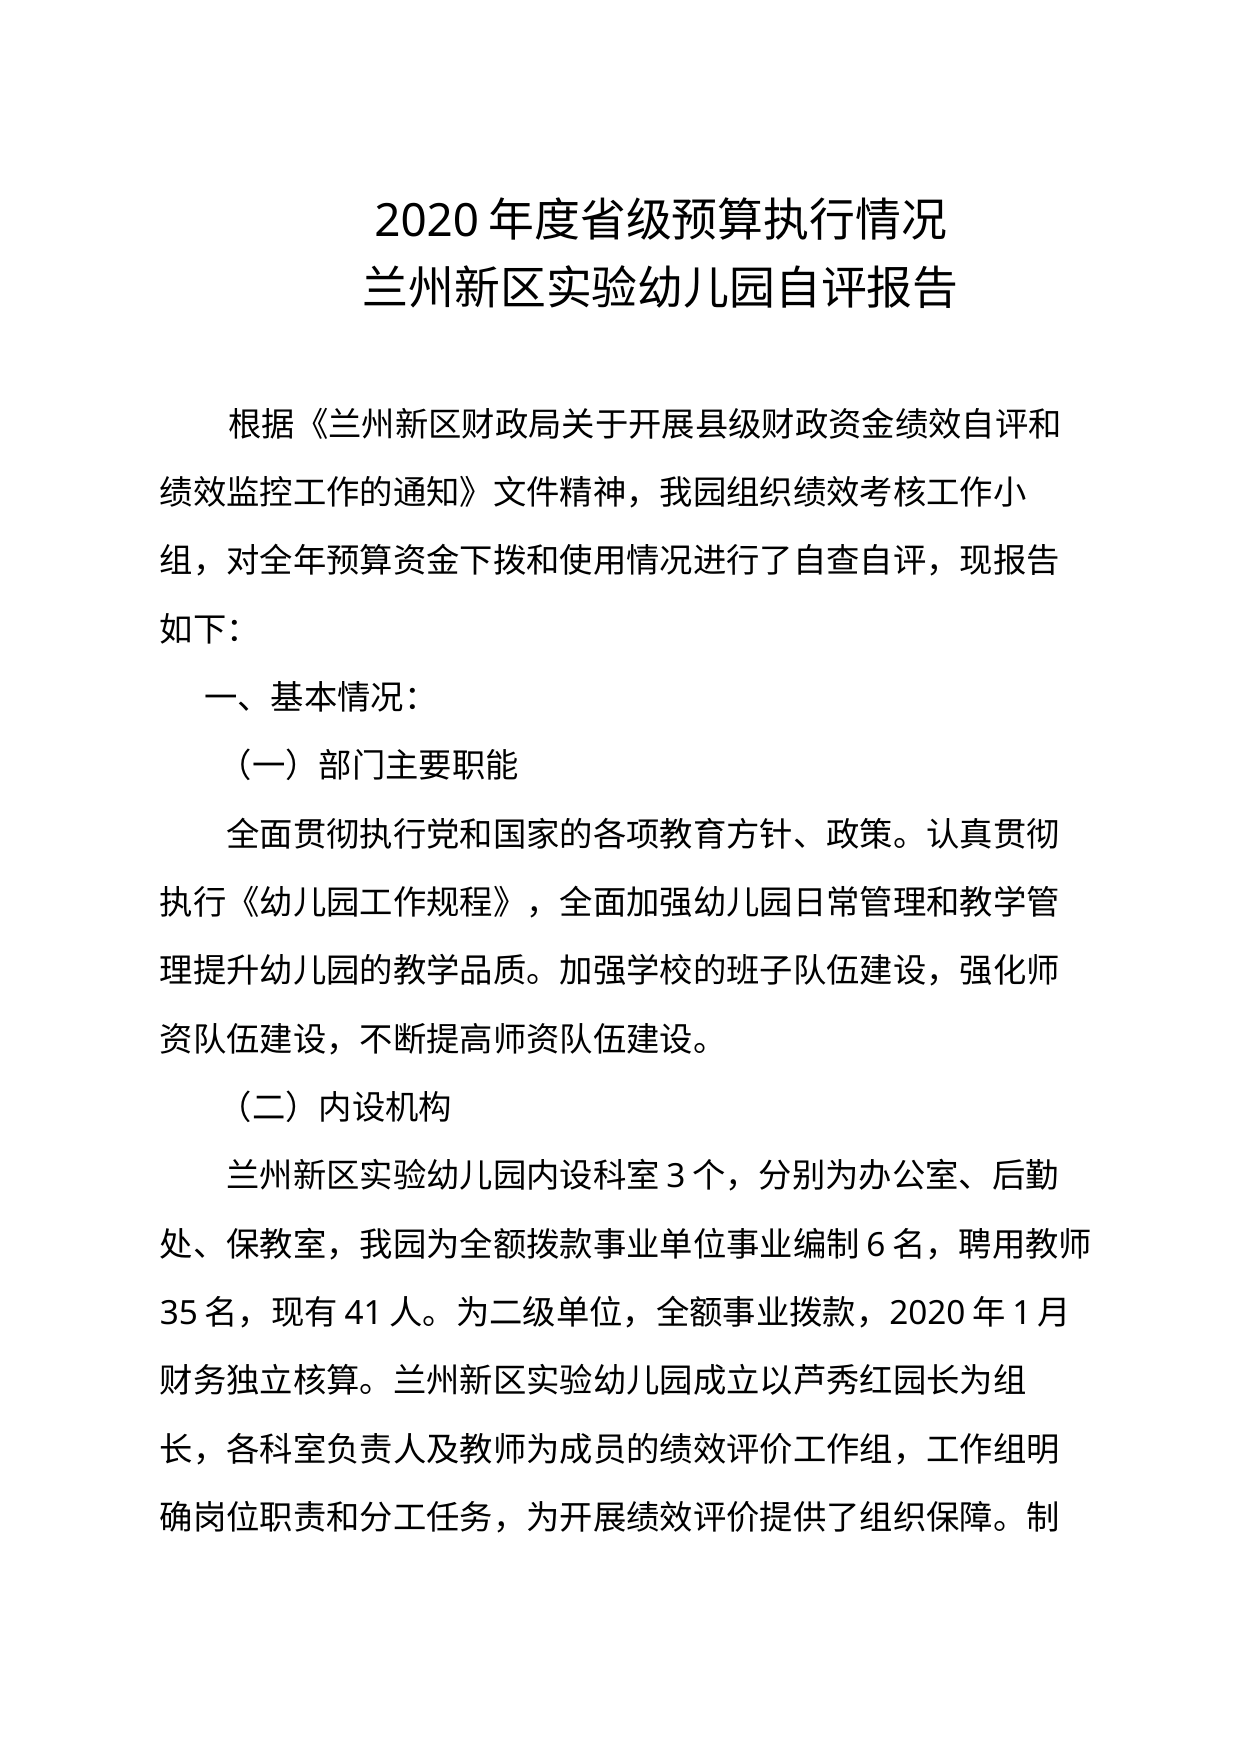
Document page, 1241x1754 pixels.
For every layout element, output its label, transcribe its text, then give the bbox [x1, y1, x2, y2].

text （二）内设机构 [218, 1071, 1093, 1139]
text 2020年度省级预算执行情况 [159, 182, 1093, 251]
text 全面贯彻执行党和国家的各项教育方针、政策。认真贯彻执行《幼儿园工作规程》，全面加强幼儿园日常管理和教学管理提升幼儿园的教学品质。加强学校的班子队伍建设，强化师资队伍建设，不断提高师资队伍建设。 [159, 797, 1089, 1071]
text 根据《兰州新区财政局关于开展县级财政资金绩效自评和绩效监控工作的通知》文件精神，我园组织绩效考核工作小组，对全年预算资金下拨和使用情况进行了自查自评，现报告如下： [159, 387, 1093, 661]
list 一、基本情况： [204, 661, 1093, 729]
text （一）部门主要职能 [218, 729, 1093, 797]
text 兰州新区实验幼儿园自评报告 [159, 251, 1093, 319]
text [159, 1139, 1093, 1549]
